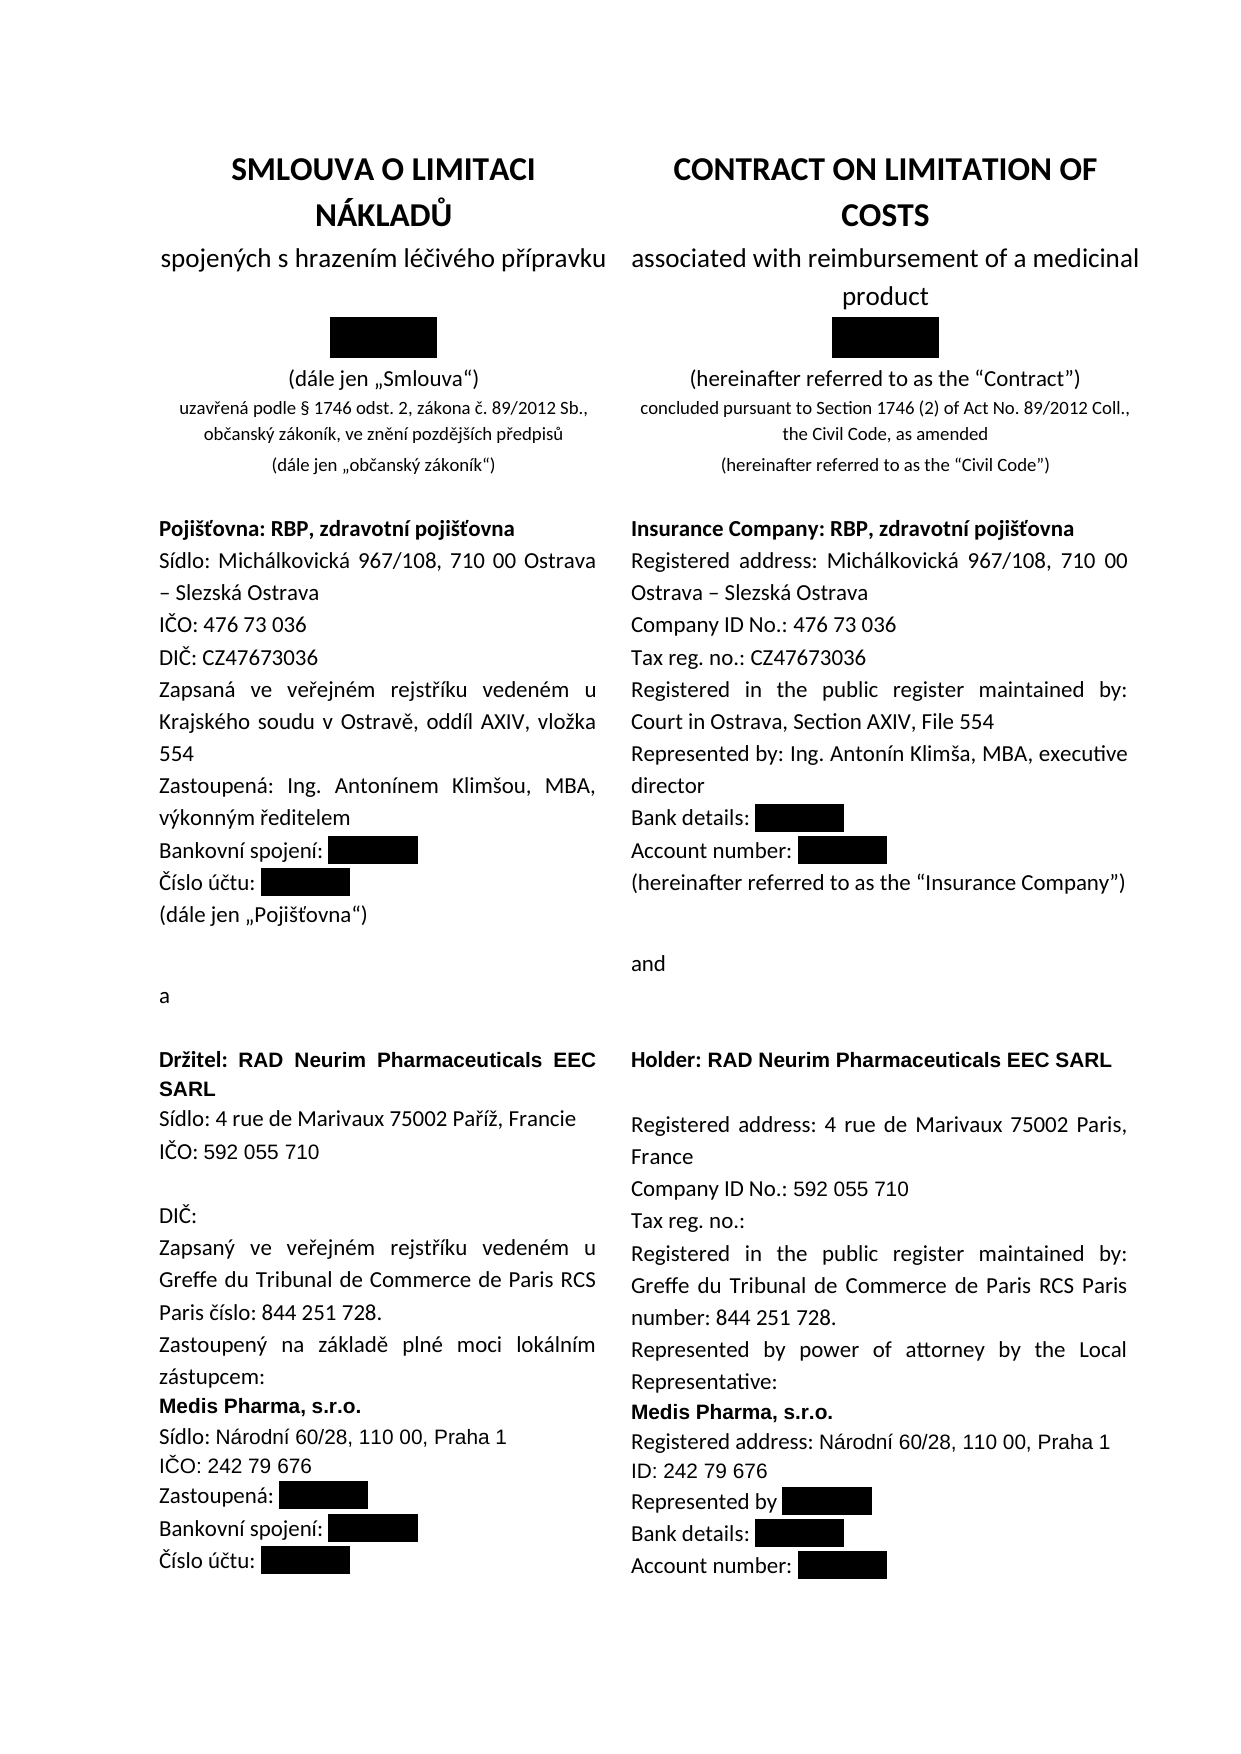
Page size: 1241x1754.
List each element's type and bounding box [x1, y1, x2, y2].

table_header [148, 148, 619, 1583]
table_header [620, 148, 1151, 1583]
